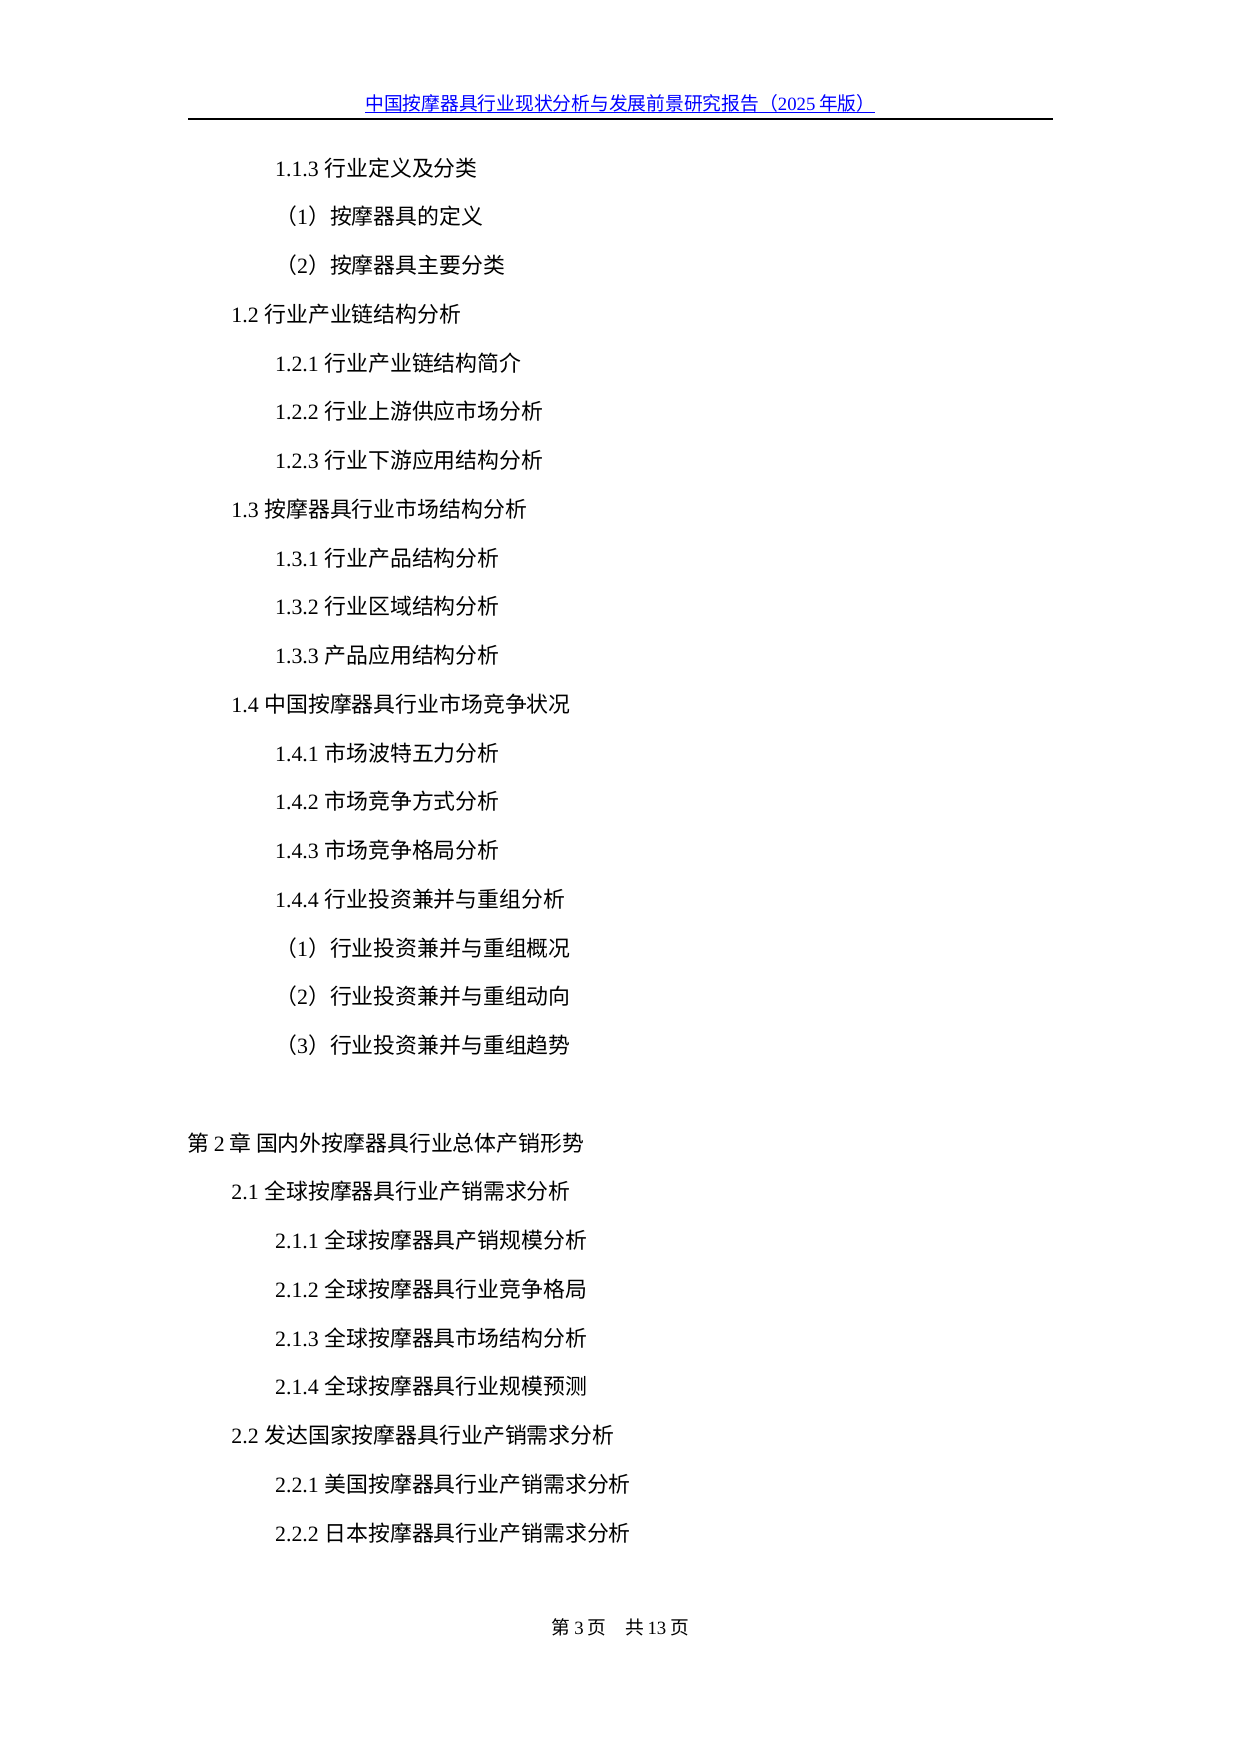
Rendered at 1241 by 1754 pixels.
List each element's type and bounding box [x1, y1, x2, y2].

text [187, 150, 1053, 1548]
